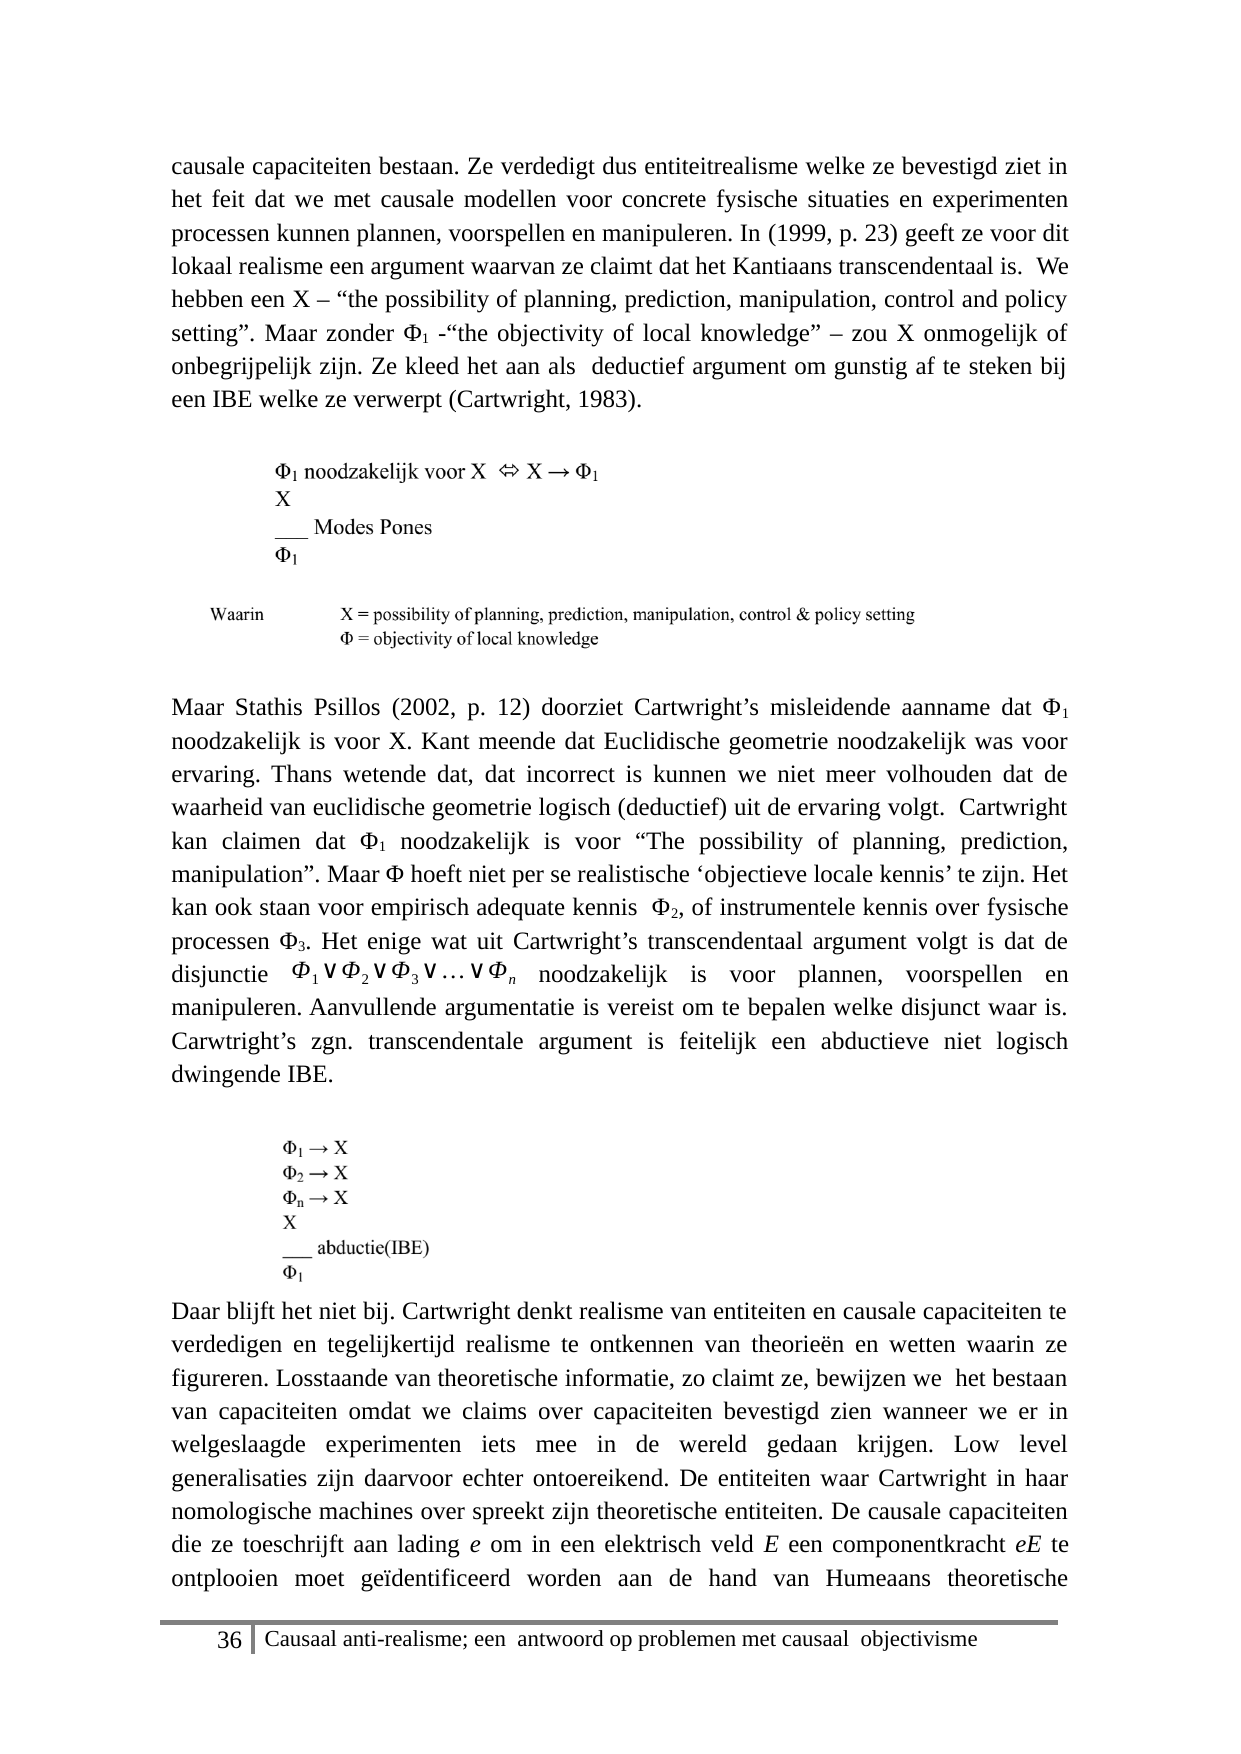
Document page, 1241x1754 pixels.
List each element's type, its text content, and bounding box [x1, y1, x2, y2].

picture [171, 1130, 897, 1293]
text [171, 1293, 1069, 1593]
text Maar Stathis Psillos doorziet Cartwright’s misleidende aanname dat Φ1 noodzakelijk is voor X. Kant meende dat Euclidische geometrie noodzakelijk was voor ervaring. Thans wetende dat, dat incorrect is kunnen we niet meer volhouden dat de waarheid van euclidische geometrie logisch (deductief) uit de ervaring volgt. Cartwright kan claimen dat Φ1 noodzakelijk is voor “The possibility of planning, prediction, manipulation”. Maar Φ hoeft niet per se realistische ‘objectieve locale kennis’ te zijn. Het kan ook staan voor empirisch adequate kennis Φ2, of instrumentele kennis over fysische processen Φ3. Het enige wat uit Cartwright’s transcendentaal argument volgt is dat de disjunctie noodzakelijk is voor plannen, voorspellen en manipuleren. Aanvullende argumentatie is vereist om te bepalen welke disjunct waar is. Carwtright’s zgn. transcendentale argument is feitelijk een abductieve niet logisch dwingende IBE. [171, 689, 1069, 1089]
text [171, 148, 1069, 414]
picture [171, 455, 926, 661]
